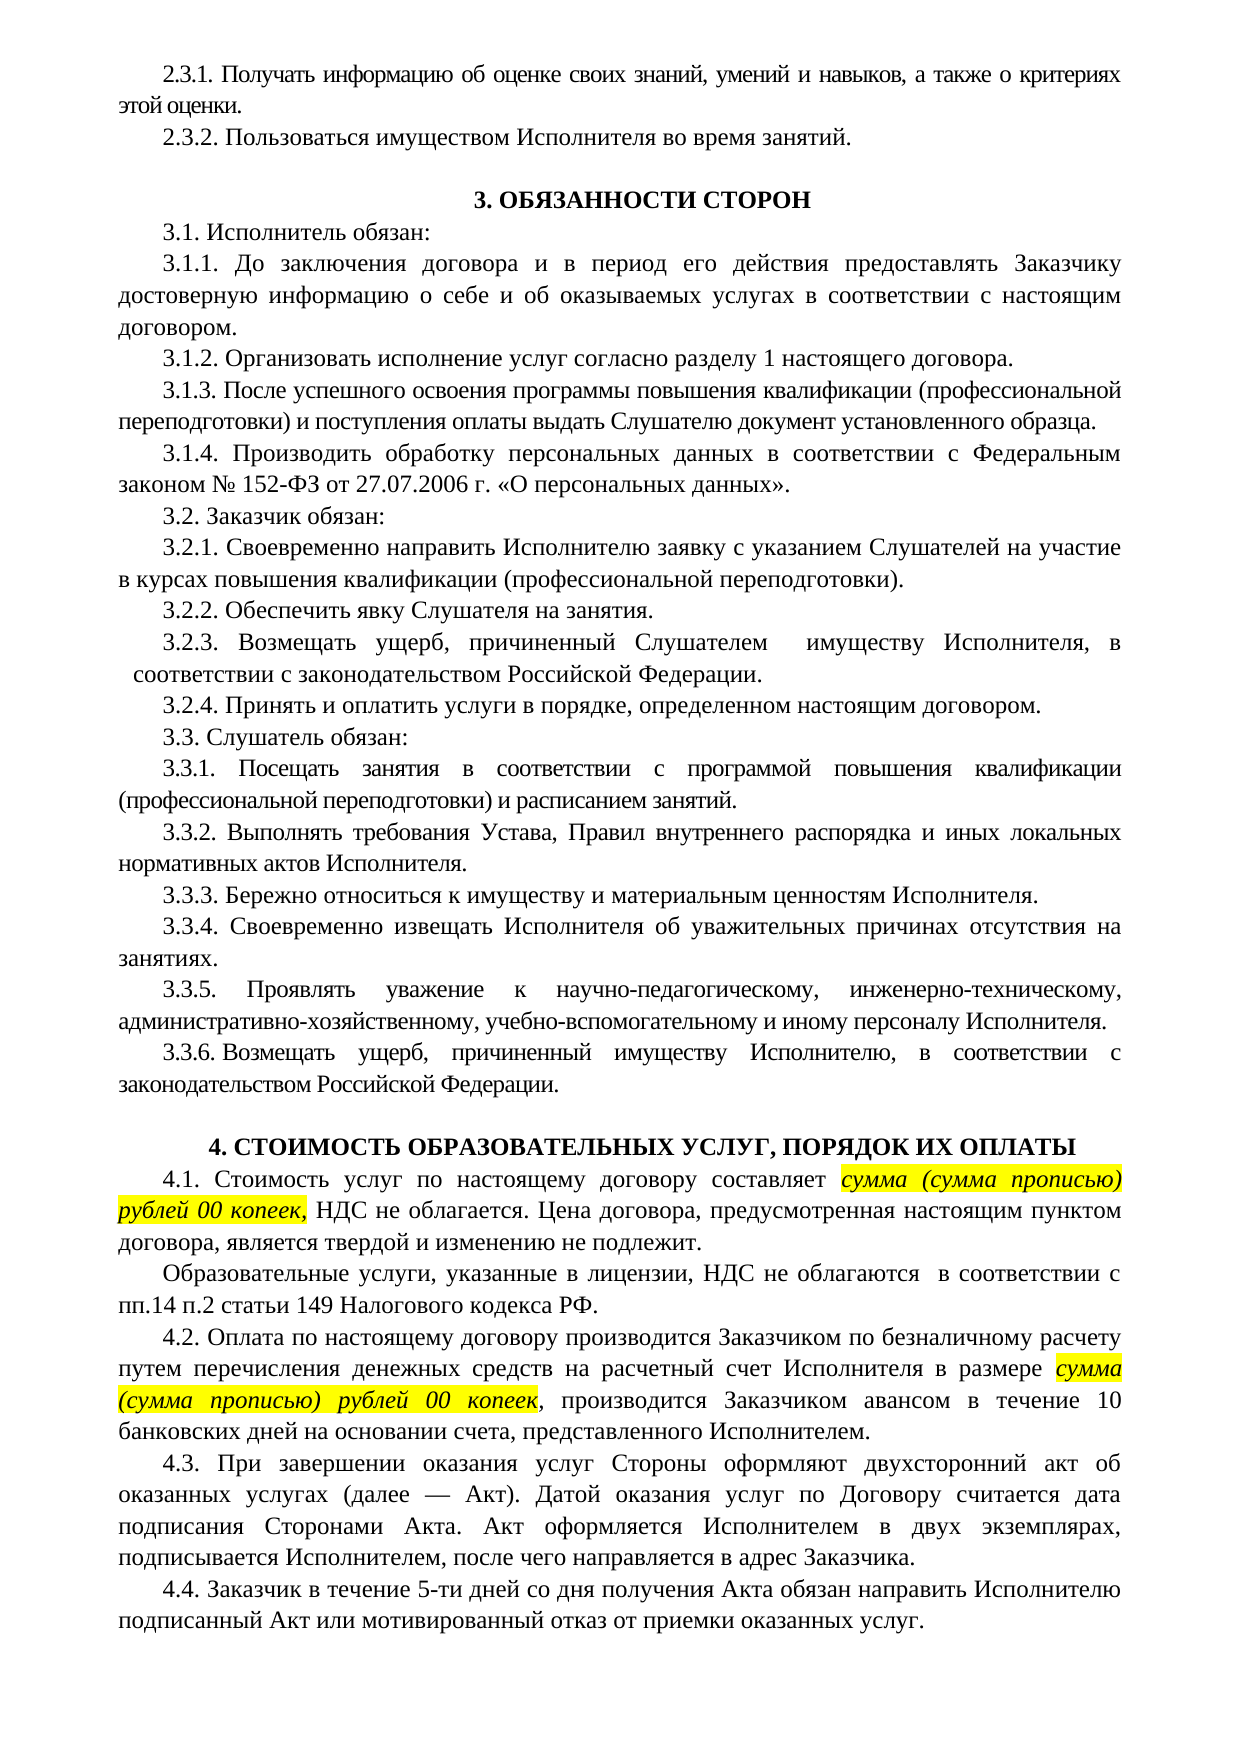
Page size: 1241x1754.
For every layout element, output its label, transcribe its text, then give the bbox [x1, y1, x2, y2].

text 4.2. Оплата по настоящему договору производится Заказчиком по безналичному расчету путем перечисления денежных средств на расчетный счет Исполнителя в размере сумма (сумма прописью) рублей 00 копеек, производится Заказчиком авансом в течение 10 банковских дней на основании счета, представленного Исполнителем. [118, 1322, 1122, 1445]
text 3.2.2. Обеспечить явку Слушателя на занятия. [118, 596, 1122, 624]
text 3.3.3. Бережно относиться к имуществу и материальным ценностям Исполнителя. [133, 880, 1122, 908]
text 3.3.1. Посещать занятия в соответствии с программой повышения квалификации (профессиональной переподготовки) и расписанием занятий. [118, 753, 1122, 814]
text 4.1. Стоимость услуг по настоящему договору составляет сумма (сумма прописью) рублей 00 копеек, НДС не облагается. Цена договора, предусмотренная настоящим пунктом договора, является твердой и изменению не подлежит. [118, 1164, 1122, 1256]
text 3.3.5. Проявлять уважение к научно-педагогическому, инженерно-техническому, административно-хозяйственному, учебно-вспомогательному и иному персоналу Исполнителя. [118, 974, 1122, 1035]
text 3.1. Исполнитель обязан: [118, 217, 1122, 246]
text 3. ОБЯЗАННОСТИ СТОРОН [118, 185, 1122, 214]
text 4.4. Заказчик в течение 5-ти дней со дня получения Акта обязан направить Исполнителю подписанный Акт или мотивированный отказ от приемки оказанных услуг. [118, 1574, 1122, 1634]
text 2.3.2. Пользоваться имуществом Исполнителя во время занятий. [118, 122, 1122, 151]
text 4.3. При завершении оказания услуг Стороны оформляют двухсторонний акт об оказанных услугах (далее — Акт). Датой оказания услуг по Договору считается дата подписания Сторонами Акта. Акт оформляется Исполнителем в двух экземплярах, подписывается Исполнителем, после чего направляется в адрес Заказчика. [118, 1448, 1122, 1571]
text 3.3.6. Возмещать ущерб, причиненный имуществу Исполнителю, в соответствии с законодательством Российской Федерации. [118, 1037, 1122, 1098]
text Образовательные услуги, указанные в лицензии, НДС не облагаются в соответствии с пп.14 п.2 статьи 149 Налогового кодекса РФ. [118, 1258, 1122, 1319]
text 2.3.1. Получать информацию об оценке своих знаний, умений и навыков, а также о критериях этой оценки. [118, 59, 1122, 119]
text 3.3.4. Своевременно извещать Исполнителя об уважительных причинах отсутствия на занятиях. [118, 911, 1122, 972]
text 3.1.1. До заключения договора и в период его действия предоставлять Заказчику достоверную информацию о себе и об оказываемых услугах в соответствии с настоящим договором. [118, 248, 1122, 340]
text 3.1.3. После успешного освоения программы повышения квалификации (профессиональной переподготовки) и поступления оплаты выдать Слушателю документ установленного образца. [118, 375, 1122, 435]
text 4. СТОИМОСТЬ ОБРАЗОВАТЕЛЬНЫХ УСЛУГ, ПОРЯДОК ИХ ОПЛАТЫ [118, 1132, 1122, 1161]
text 3.2.4. Принять и оплатить услуги в порядке, определенном настоящим договором. [118, 690, 1122, 719]
text 3.3. Слушатель обязан: [118, 722, 1122, 751]
text 3.2.1. Своевременно направить Исполнителю заявку с указанием Слушателей на участие в курсах повышения квалификации (профессиональной переподготовки). [118, 532, 1122, 593]
text 3.3.2. Выполнять требования Устава, Правил внутреннего распорядка и иных локальных нормативных актов Исполнителя. [118, 817, 1122, 877]
text 3.1.4. Производить обработку персональных данных в соответствии с Федеральным законом № 152-ФЗ от 27.07.2006 г. «О персональных данных». [118, 438, 1122, 498]
text 3.1.2. Организовать исполнение услуг согласно разделу 1 настоящего договора. [118, 343, 1122, 372]
text 3.2. Заказчик обязан: [118, 501, 1122, 530]
text 3.2.3. Возмещать ущерб, причиненный Слушателем имуществу Исполнителя, в соответствии с законодательством Российской Федерации. [133, 627, 1122, 687]
